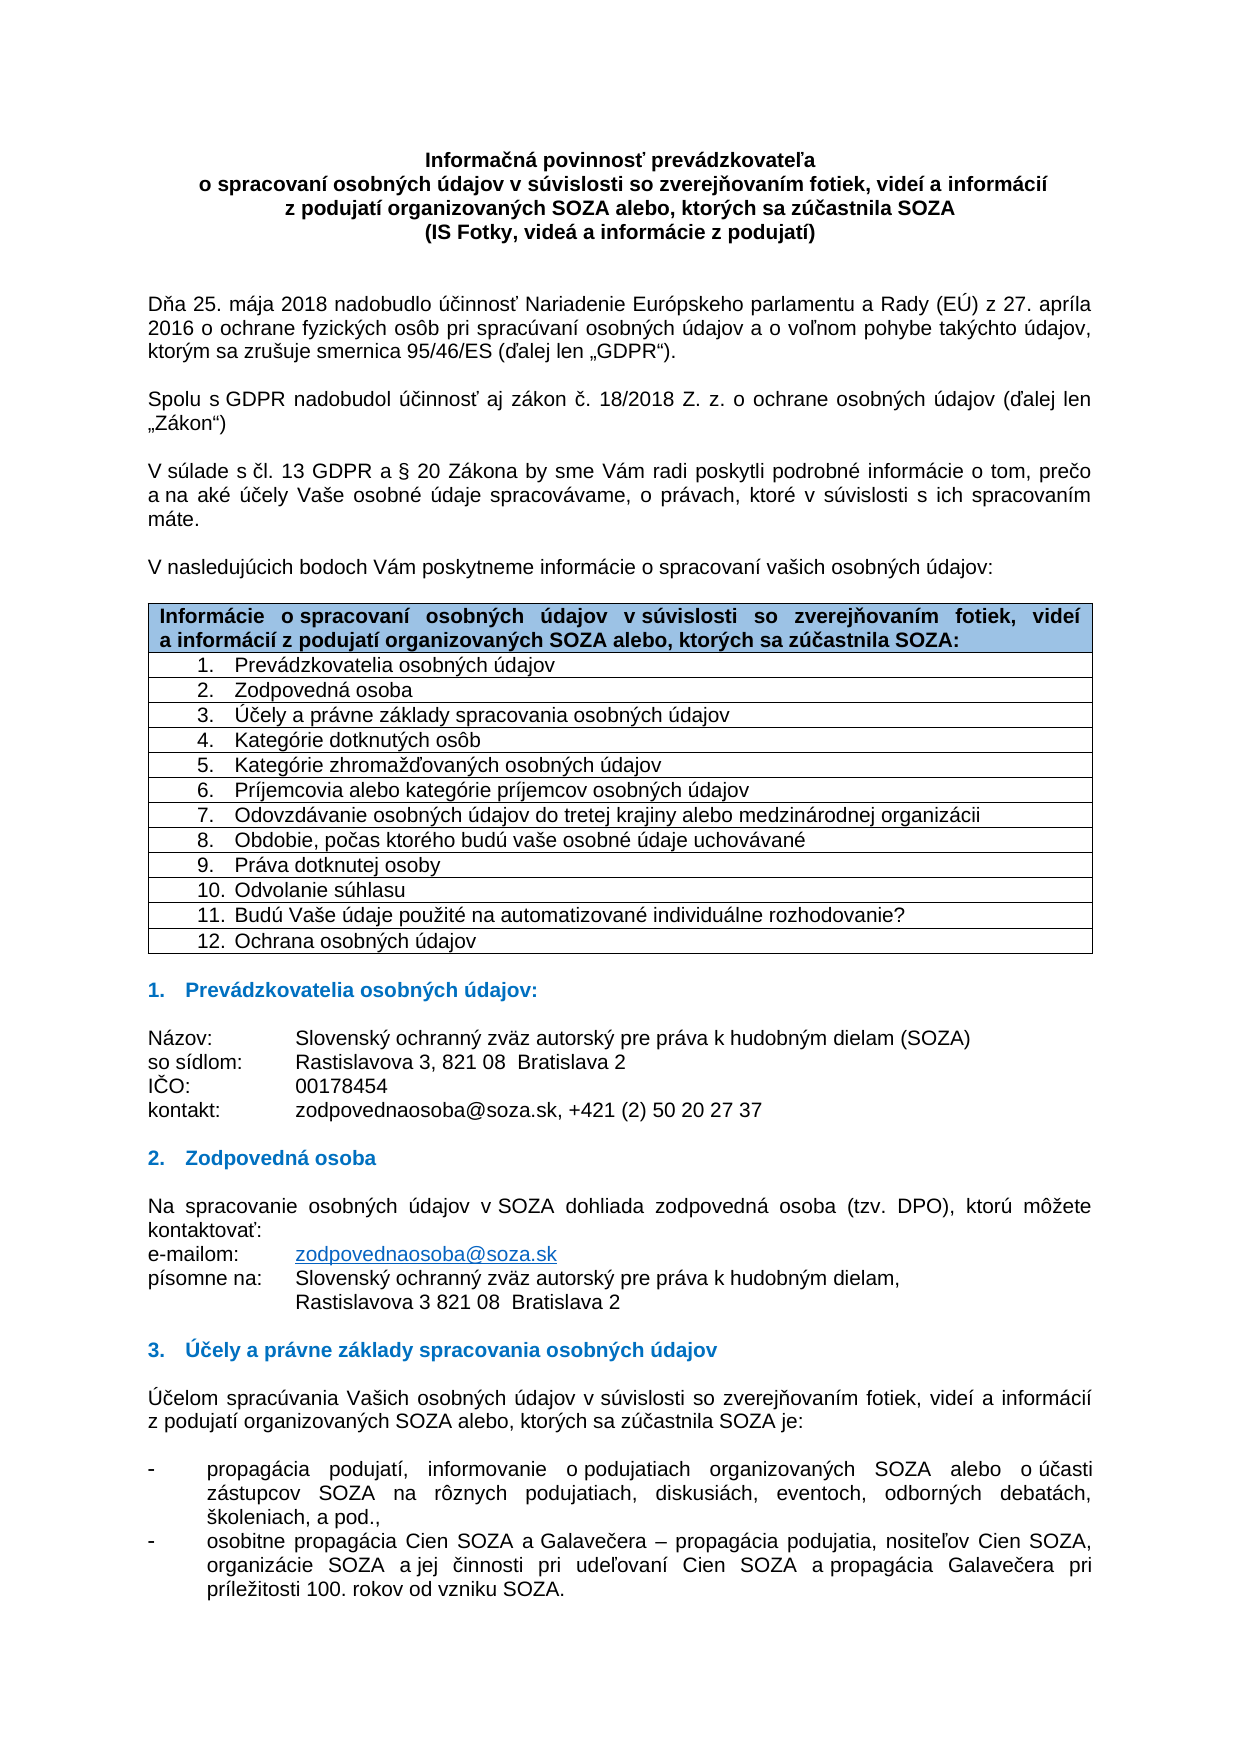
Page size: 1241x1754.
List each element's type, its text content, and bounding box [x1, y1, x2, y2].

table_cell Odovzdávanie osobných údajov do tretej krajiny alebo medzinárodnej organizácii [149, 803, 1092, 827]
text kontakt: zodpovednaosoba@soza.sk, +421 (2) 50 20 27 37 [148, 1098, 1093, 1122]
text písomne na: Slovenský ochranný zväz autorský pre práva k hudobným dielam, [148, 1266, 1093, 1289]
text so sídlom: Rastislavova 3, 821 08 Bratislava 2 [148, 1050, 1093, 1074]
table_cell Obdobie, počas ktorého budú vaše osobné údaje uchovávané [149, 828, 1092, 852]
text IČO: 00178454 [148, 1074, 1093, 1098]
text Dňa 25. mája 2018 nadobudlo účinnosť Nariadenie Európskeho parlamentu a Rady (EÚ) z 27. apríla 2016 o ochrane fyzických osôb pri spracúvaní osobných údajov a o voľnom pohybe takýchto údajov, ktorým sa zrušuje smernica 95/46/ES (ďalej len „GDPR“). [148, 291, 1093, 363]
table_cell Ochrana osobných údajov [149, 929, 1092, 953]
text Spolu s GDPR nadobudol účinnosť aj zákon č. 18/2018 Z. z. o ochrane osobných údajov (ďalej len „Zákon“) [148, 387, 1093, 435]
text V súlade s čl. 13 GDPR a § 20 Zákona by sme Vám radi poskytli podrobné informácie o tom, prečo a na aké účely Vaše osobné údaje spracovávame, o právach, ktoré v súvislosti s ich spracovaním máte. [148, 459, 1093, 531]
text Rastislavova 3 821 08 Bratislava 2 [221, 1289, 1093, 1313]
text V nasledujúcich bodoch Vám poskytneme informácie o spracovaní vašich osobných údajov: [148, 555, 1093, 579]
table_cell Budú Vaše údaje použité na automatizované individuálne rozhodovanie? [149, 903, 1092, 928]
list propagácia podujatí, informovanie o podujatiach organizovaných SOZA alebo o účasti zástupcov SOZA na rôznych podujatiach, diskusiách, eventoch, odborných debatách, školeniach, a pod., [148, 1457, 1093, 1529]
list Prevádzkovatelia osobných údajov: [148, 978, 1093, 1002]
text Informačná povinnosť prevádzkovateľa [148, 148, 1093, 172]
table_cell Príjemcovia alebo kategórie príjemcov osobných údajov [149, 778, 1092, 802]
table_cell Zodpovedná osoba [149, 678, 1092, 702]
text Na spracovanie osobných údajov v SOZA dohliada zodpovedná osoba (tzv. DPO), ktorú môžete kontaktovať: [148, 1194, 1093, 1242]
text o spracovaní osobných údajov v súvislosti so zverejňovaním fotiek, videí a informácií z podujatí organizovaných SOZA alebo, ktorých sa zúčastnila SOZA [148, 172, 1093, 219]
table_cell Prevádzkovatelia osobných údajov [149, 653, 1092, 677]
text e-mailom: zodpovednaosoba@soza.sk [148, 1242, 1093, 1266]
table_header Informácie o spracovaní osobných údajov v súvislosti so zverejňovaním fotiek, videí a informácií z podujatí organizovaných SOZA alebo, ktorých sa zúčastnila SOZA: [149, 604, 1092, 652]
list osobitne propagácia Cien SOZA a Galavečera – propagácia podujatia, nositeľov Cien SOZA, organizácie SOZA a jej činnosti pri udeľovaní Cien SOZA a propagácia Galavečera pri príležitosti 100. rokov od vzniku SOZA. [148, 1529, 1093, 1601]
table_cell Kategórie dotknutých osôb [149, 728, 1092, 752]
text Názov: Slovenský ochranný zväz autorský pre práva k hudobným dielam (SOZA) [148, 1026, 1093, 1050]
table_cell Odvolanie súhlasu [149, 878, 1092, 902]
table_cell Práva dotknutej osoby [149, 853, 1092, 877]
text Účelom spracúvania Vašich osobných údajov v súvislosti so zverejňovaním fotiek, videí a informácií z podujatí organizovaných SOZA alebo, ktorých sa zúčastnila SOZA je: [148, 1385, 1093, 1433]
table_cell Účely a právne základy spracovania osobných údajov [149, 703, 1092, 727]
text (IS Fotky, videá a informácie z podujatí) [148, 219, 1093, 243]
table_cell Kategórie zhromažďovaných osobných údajov [149, 753, 1092, 777]
list Účely a právne základy spracovania osobných údajov [148, 1337, 1093, 1361]
list Zodpovedná osoba [148, 1146, 1093, 1170]
